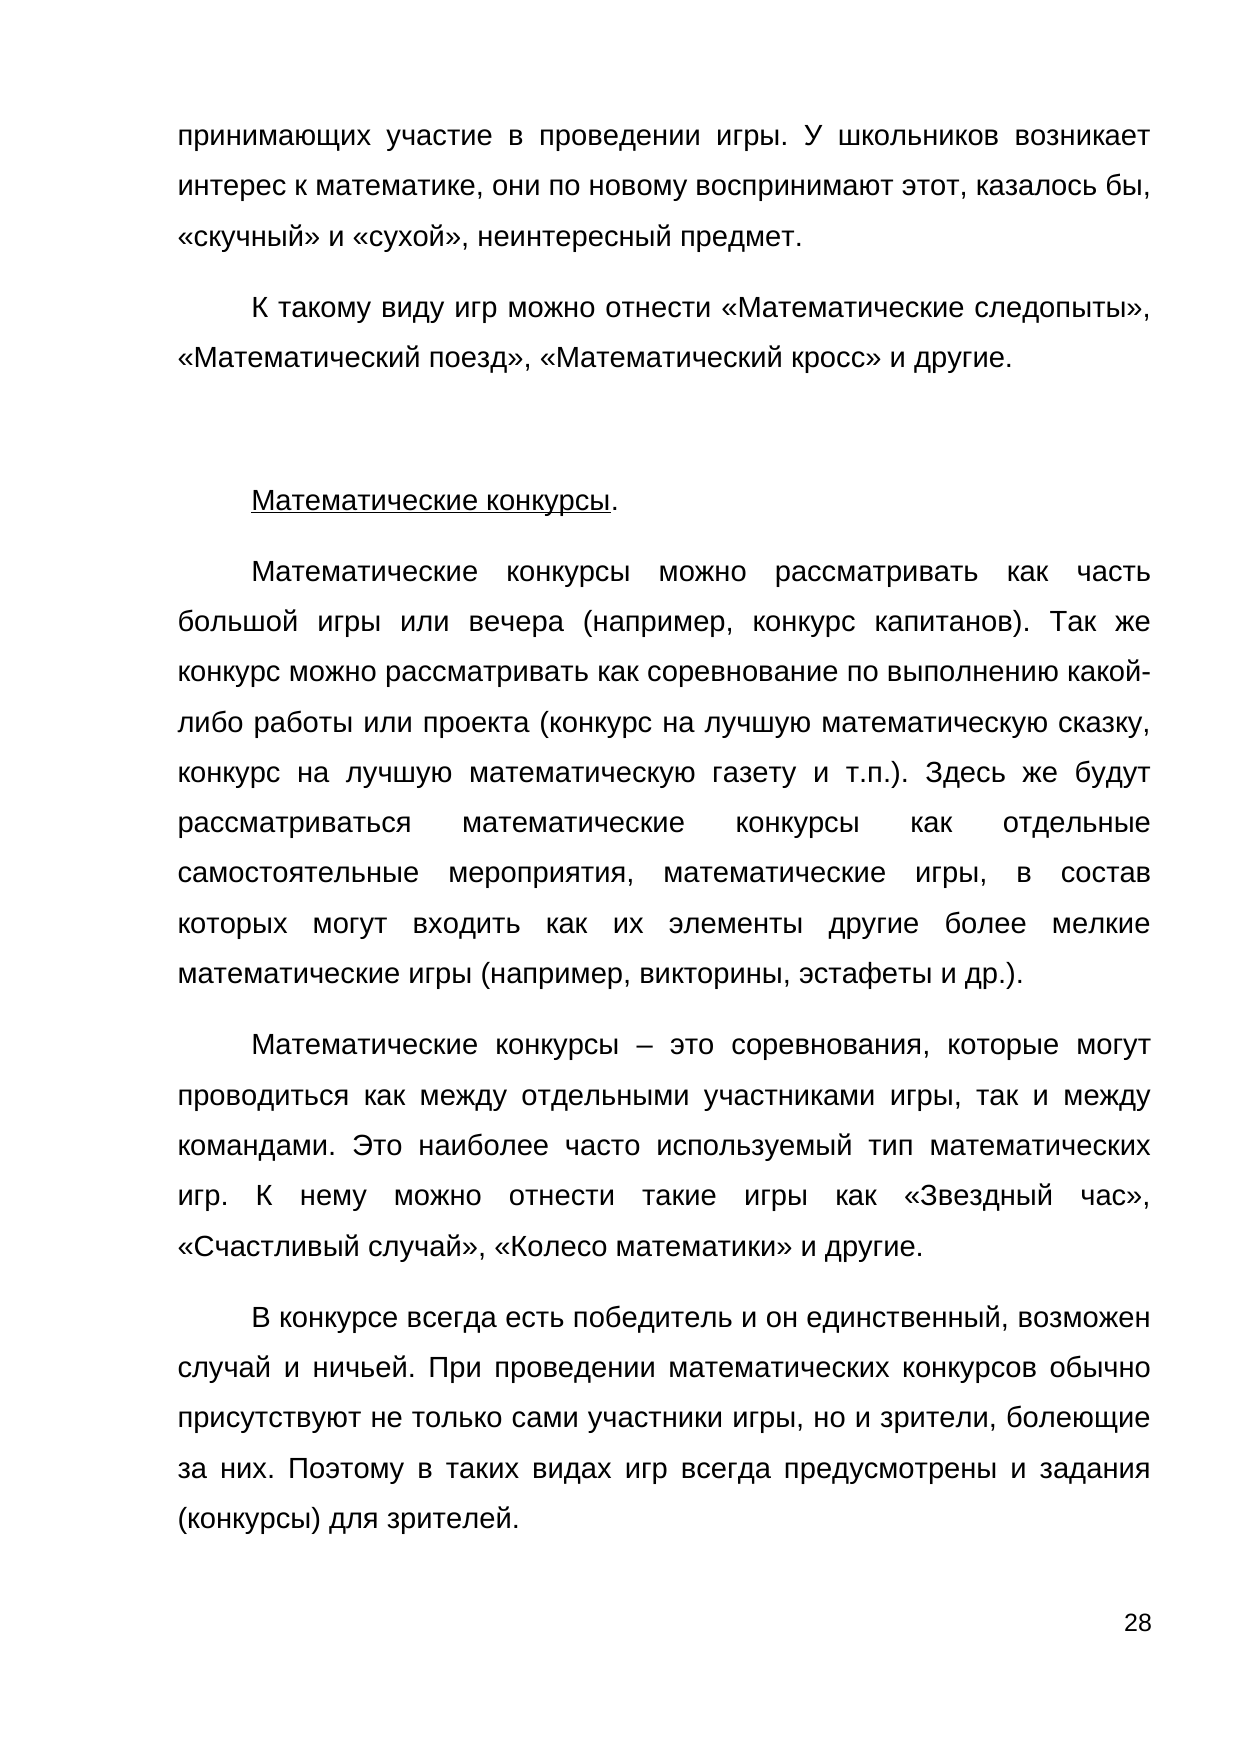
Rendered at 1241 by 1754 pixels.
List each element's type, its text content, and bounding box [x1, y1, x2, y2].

text К такому виду игр можно отнести «Математические следопыты», «Математический поезд», «Математический кросс» и другие. [177, 290, 1152, 374]
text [177, 118, 1152, 252]
text В конкурсе всегда есть победитель и он единственный, возможен случай и ничьей. При проведении математических конкурсов обычно присутствуют не только сами участники игры, но и зрители, болеющие за них. Поэтому в таких видах игр всегда предусмотрены и задания (конкурсы) для зрителей. [177, 1300, 1152, 1534]
text Математические конкурсы можно рассматривать как часть большой игры или вечера (например, конкурс капитанов). Так же конкурс можно рассматривать как соревнование по выполнению какой-либо работы или проекта (конкурс на лучшую математическую сказку, конкурс на лучшую математическую газету и т.п.). Здесь же будут рассматриваться математические конкурсы как отдельные самостоятельные мероприятия, математические игры, в состав которых могут входить как их элементы другие более мелкие математические игры (например, викторины, эстафеты и др.). [177, 554, 1152, 990]
text Математические конкурсы – это соревнования, которые могут проводиться как между отдельными участниками игры, так и между командами. Это наиболее часто используемый тип математических игр. К нему можно отнести такие игры как «Звездный час», «Счастливый случай», «Колесо математики» и другие. [177, 1027, 1152, 1262]
text Математические конкурсы. [177, 482, 1152, 516]
